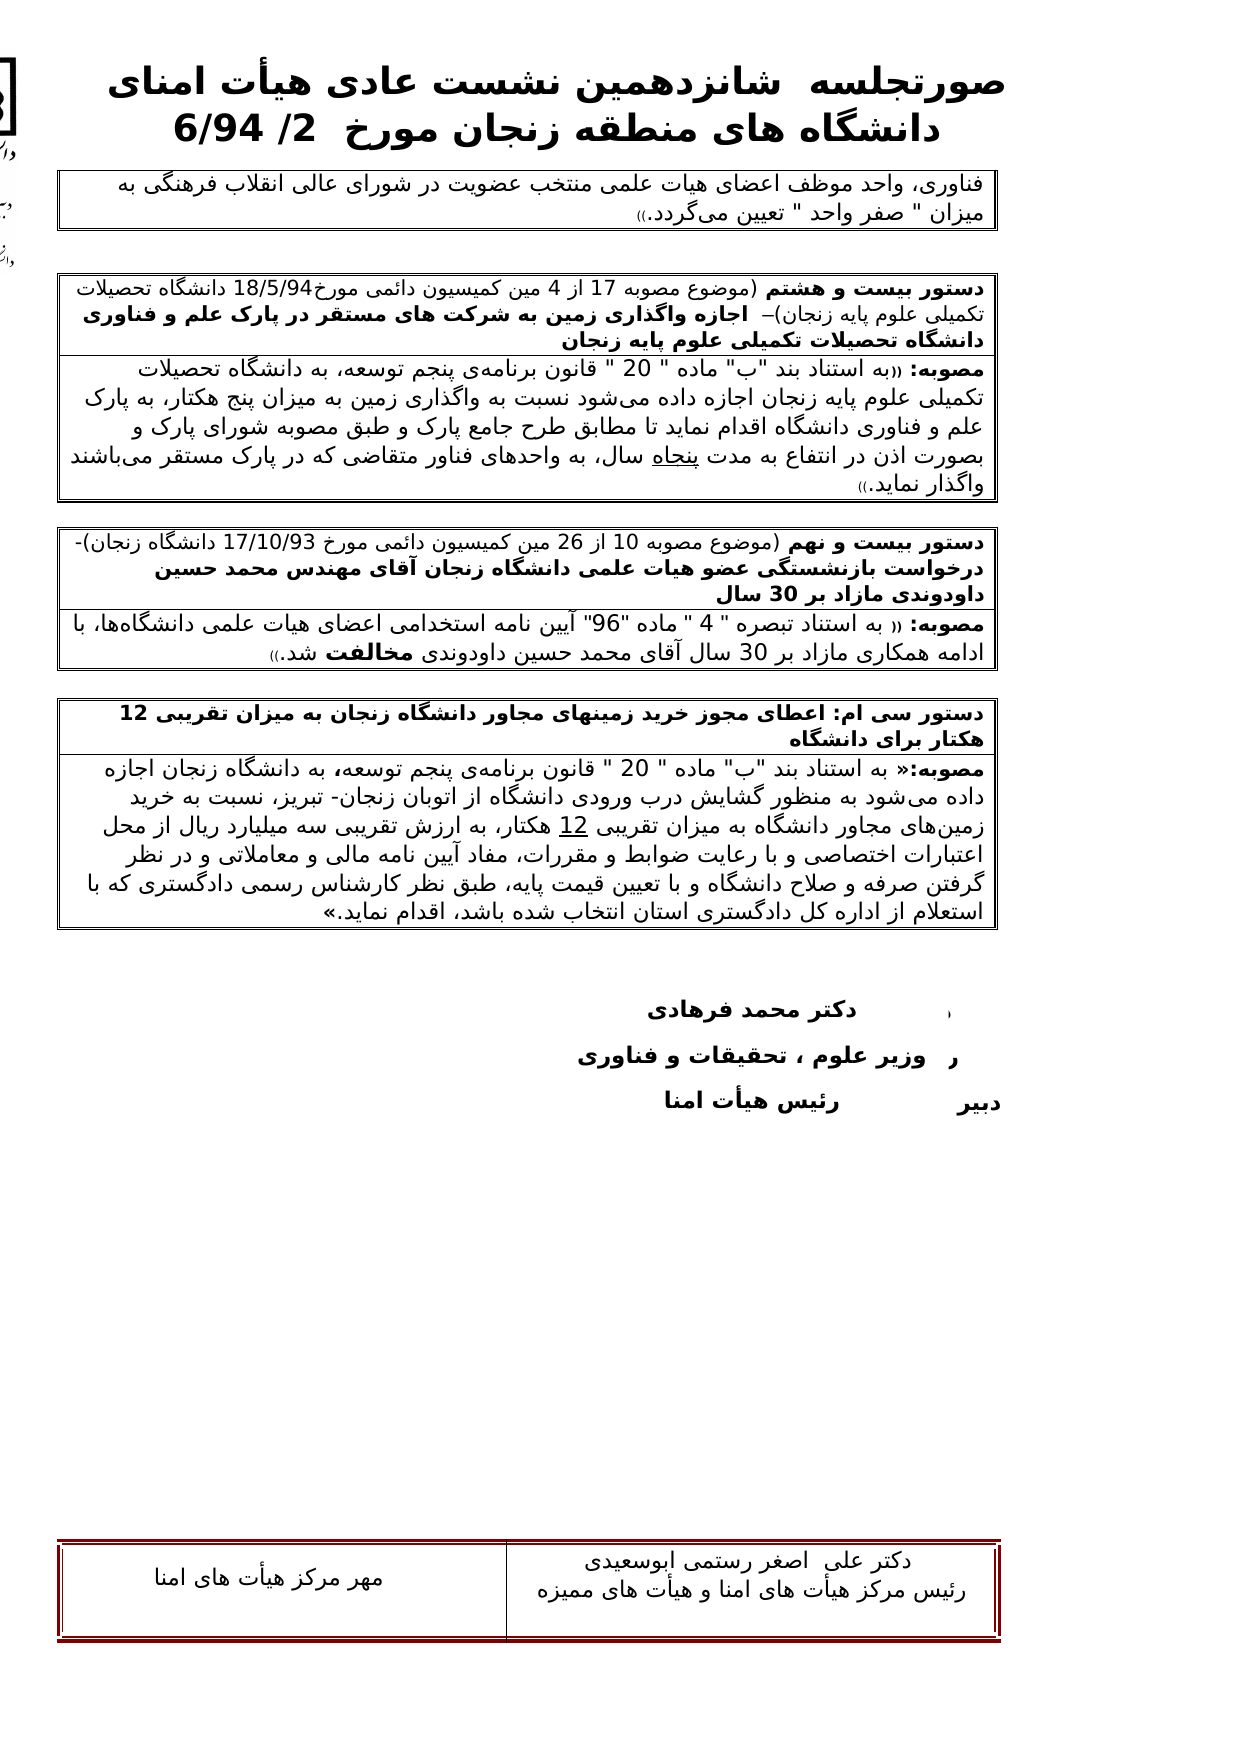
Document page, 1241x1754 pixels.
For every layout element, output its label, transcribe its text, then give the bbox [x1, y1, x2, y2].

table_cell مصوبه: ((به استناد بند "ب" ماده " 20 " قانون برنامه‌ی پنجم توسعه، به دانشگاه تحصیلات تکمیلی علوم پایه زنجان اجازه داده می‌شود نسبت به واگذاری زمین به میزان پنج هکتار، به پارک علم و فناوری دانشگاه اقدام نماید تا مطابق طرح جامع پارک و طبق مصوبه شورای پارک و بصورت اذن در انتفاع به مدت پنجاه سال، به واحدهای فناور متقاضی که در پارک مستقر می‌باشند واگذار نماید.)) [60, 356, 994, 499]
table_header دستور بیست و هشتم (موضوع مصوبه 17 از 4 مین کمیسیون دائمی مورخ18/5/94 دانشگاه تحصیلات تکمیلی علوم پایه زنجان)– اجازه واگذاری زمین به شرکت های مستقر در پارک علم و فناوری دانشگاه تحصیلات تکمیلی علوم پایه زنجان [60, 276, 994, 354]
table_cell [60, 171, 994, 228]
picture [0, 47, 19, 277]
table_header دستور سی ام: اعطای مجوز خرید زمینهای مجاور دانشگاه زنجان به میزان تقریبی 12 هکتار برای دانشگاه [60, 701, 994, 754]
table_cell مصوبه:« به استناد بند "ب" ماده " 20 " قانون برنامه‌ی پنجم توسعه، به دانشگاه زنجان اجازه داده می‌شود به منظور گشایش درب ورودی دانشگاه از اتوبان زنجان- تبریز، نسبت به خرید زمین‌های مجاور دانشگاه به میزان تقریبی 12 هکتار، به ارزش تقریبی سه میلیارد ریال از محل اعتبارات اختصاصی و با رعایت ضوابط و مقررات، مفاد آیین نامه مالی و معاملاتی و در نظر گرفتن صرفه و صلاح دانشگاه و با تعیین قیمت پایه، طبق نظر کارشناس رسمی دادگستری که با استعلام از اداره کل دادگستری استان انتخاب شده باشد، اقدام نماید.» [60, 755, 994, 927]
table_cell مصوبه: (( به استناد تبصره " 4 " ماده "96" آیین نامه استخدامی اعضای هیات علمی دانشگاه‌ها، با ادامه همکاری مازاد بر 30 سال آقای محمد حسین داودوندی مخالفت شد.)) [60, 610, 994, 668]
table_header دستور بیست و نهم (موضوع مصوبه 10 از 26 مین کمیسیون دائمی مورخ 17/10/93 دانشگاه‌ زنجان)- درخواست بازنشستگی عضو هیات علمی دانشگاه زنجان آقای مهندس محمد حسین داودوندی مازاد بر 30 سال [60, 530, 994, 609]
